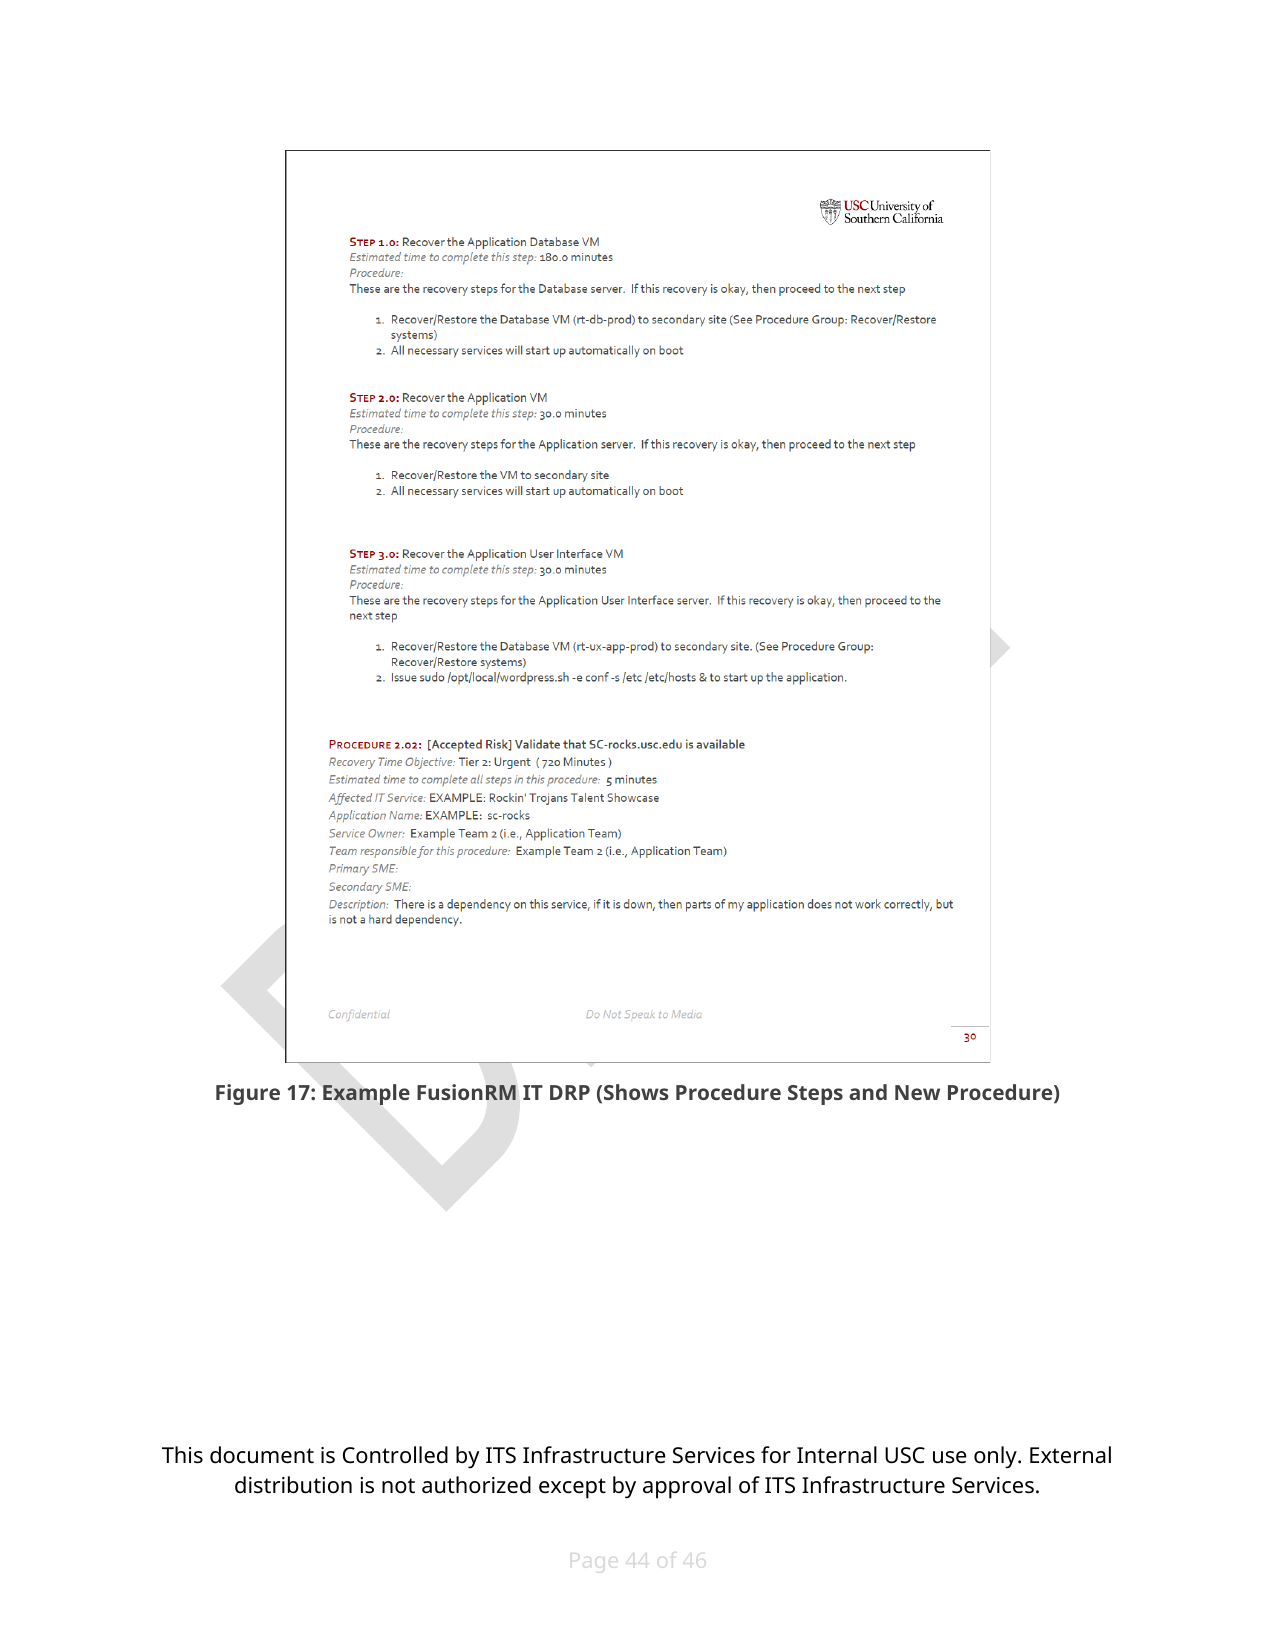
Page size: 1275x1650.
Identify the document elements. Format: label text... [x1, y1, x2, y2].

picture [285, 150, 990, 1063]
